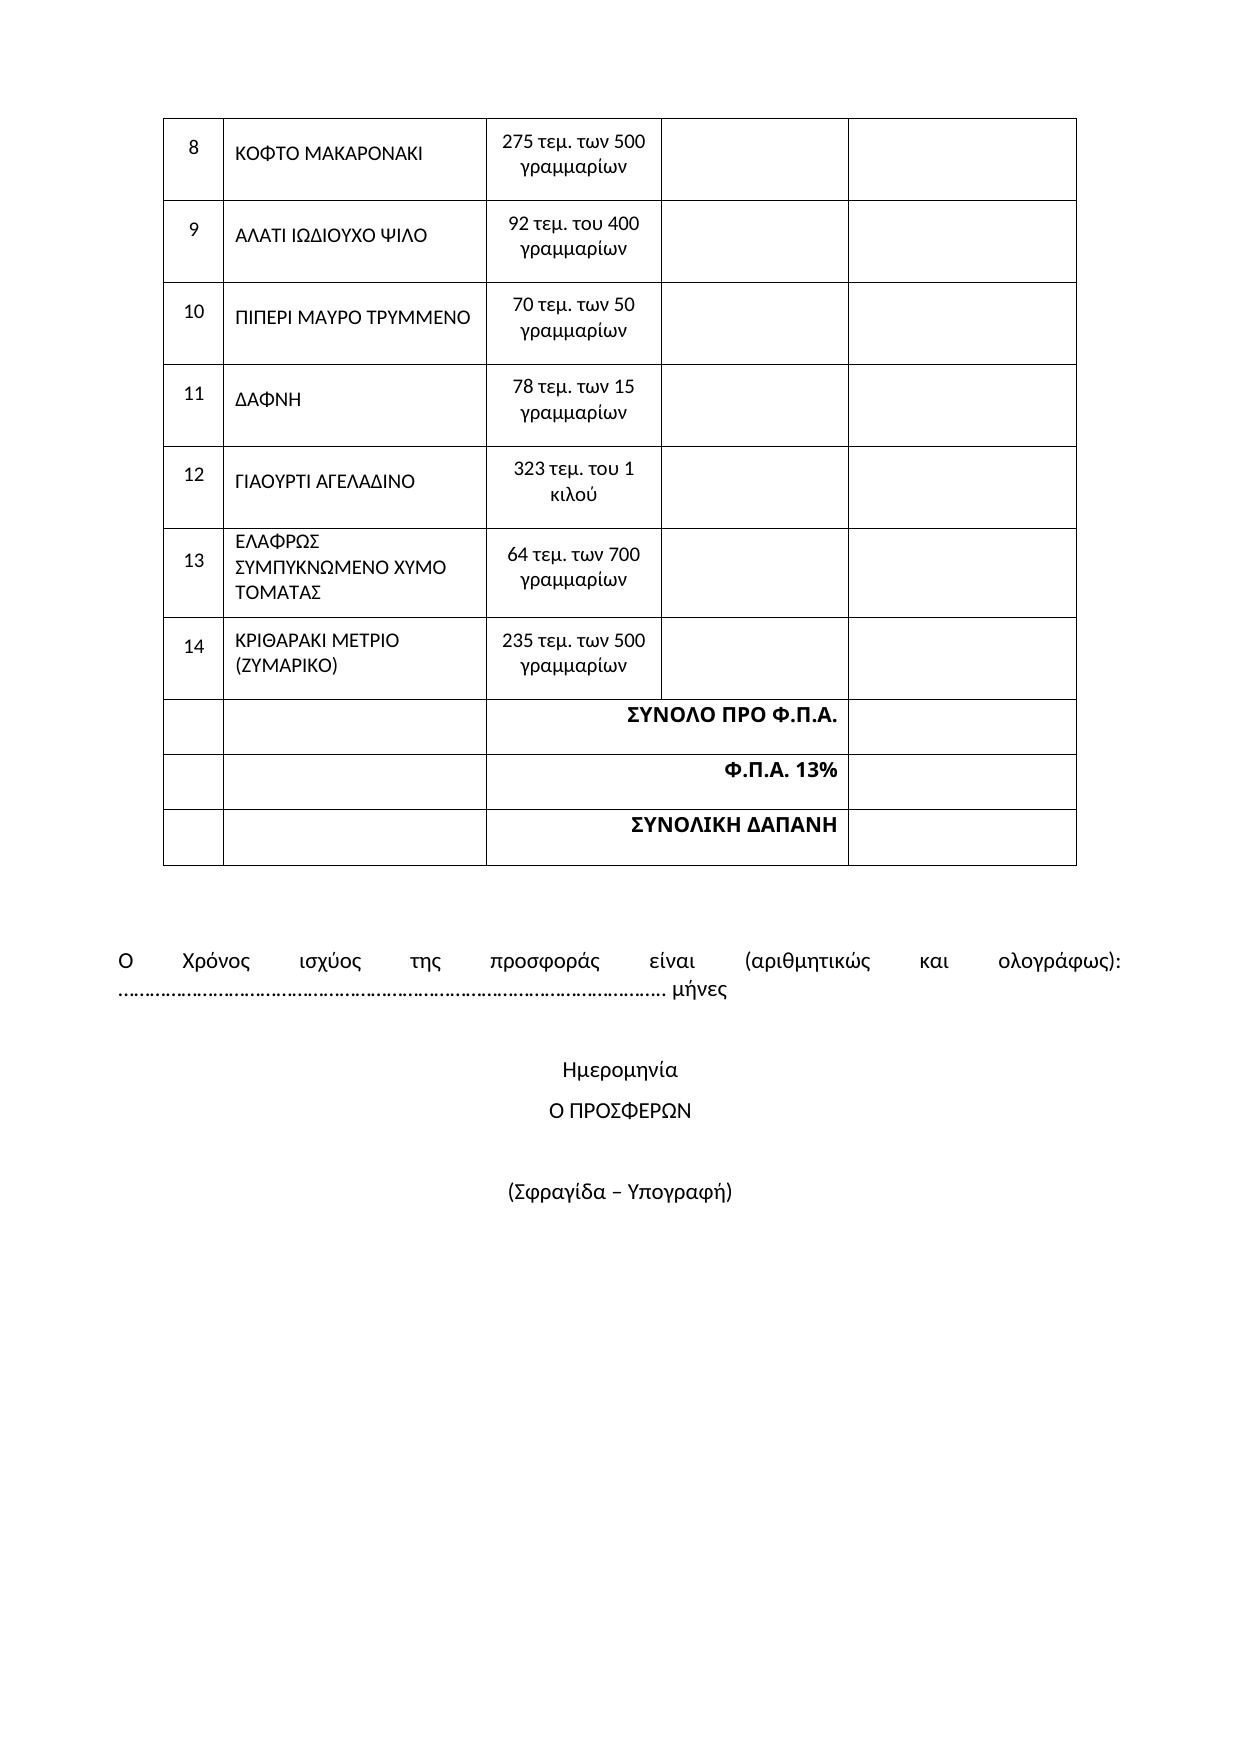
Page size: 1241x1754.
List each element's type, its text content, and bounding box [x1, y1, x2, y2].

text Ο Χρόνος ισχύος της προσφοράς είναι (αριθμητικώς και ολογράφως): ………………………………………………………………………………………….. μήνες [118, 947, 1122, 1003]
table_cell [849, 700, 1076, 754]
table_cell [662, 365, 848, 446]
table_cell 78 τεμ. των 15 γραμμαρίων [487, 365, 661, 446]
table_cell [662, 529, 848, 617]
table_cell 64 τεμ. των 700 γραμμαρίων [487, 529, 661, 617]
table_cell [662, 119, 848, 200]
table_cell [849, 201, 1076, 282]
table_cell [662, 618, 848, 699]
table_cell ΑΛΑΤΙ ΙΩΔΙΟΥΧΟ ΨΙΛΟ [224, 201, 486, 282]
table_cell [849, 755, 1076, 809]
table_cell ΚΡΙΘΑΡΑΚΙ ΜΕΤΡΙΟ (ΖΥΜΑΡΙΚΟ) [224, 618, 486, 699]
table_cell [849, 810, 1076, 864]
text (Σφραγίδα – Υπογραφή) [118, 1177, 1122, 1205]
table_cell 11 [164, 365, 223, 446]
table_cell [224, 810, 486, 864]
table_cell [662, 283, 848, 364]
table_cell 8 [164, 119, 223, 200]
table_cell ΠΙΠΕΡΙ ΜΑΥΡΟ ΤΡΥΜΜΕΝΟ [224, 283, 486, 364]
table_cell 12 [164, 447, 223, 527]
table_cell 323 τεμ. του 1 κιλού [487, 447, 661, 527]
text Ημερομηνία [118, 1056, 1122, 1084]
table_cell ΓΙΑΟΥΡΤΙ ΑΓΕΛΑΔΙΝΟ [224, 447, 486, 527]
table_cell 92 τεμ. του 400 γραμμαρίων [487, 201, 661, 282]
table_cell 13 [164, 529, 223, 617]
table_cell [224, 755, 486, 809]
table_cell 70 τεμ. των 50 γραμμαρίων [487, 283, 661, 364]
table_cell [849, 529, 1076, 617]
table_cell [224, 700, 486, 754]
table_cell [164, 810, 223, 864]
table_cell 235 τεμ. των 500 γραμμαρίων [487, 618, 661, 699]
table_cell [662, 447, 848, 527]
table_cell ΕΛΑΦΡΩΣ ΣΥΜΠΥΚΝΩΜΕΝΟ ΧΥΜΟ ΤΟΜΑΤΑΣ [224, 529, 486, 617]
table_cell [849, 447, 1076, 527]
table_cell ΣΥΝΟΛΟ ΠΡΟ Φ.Π.Α. [487, 700, 848, 754]
table_cell ΣΥΝΟΛΙΚΗ ΔΑΠΑΝΗ [487, 810, 848, 864]
table_cell 9 [164, 201, 223, 282]
table_cell [164, 755, 223, 809]
table_cell 10 [164, 283, 223, 364]
table_cell 275 τεμ. των 500 γραμμαρίων [487, 119, 661, 200]
table_cell Φ.Π.Α. 13% [487, 755, 848, 809]
table_cell [849, 618, 1076, 699]
table_cell [662, 201, 848, 282]
text Ο ΠΡΟΣΦΕΡΩΝ [118, 1096, 1122, 1124]
table_cell [164, 700, 223, 754]
table_cell 14 [164, 618, 223, 699]
table_cell ΔΑΦΝΗ [224, 365, 486, 446]
table_cell [849, 283, 1076, 364]
table_cell ΚΟΦΤΟ ΜΑΚΑΡΟΝΑΚΙ [224, 119, 486, 200]
table_cell [849, 365, 1076, 446]
table_cell [849, 119, 1076, 200]
